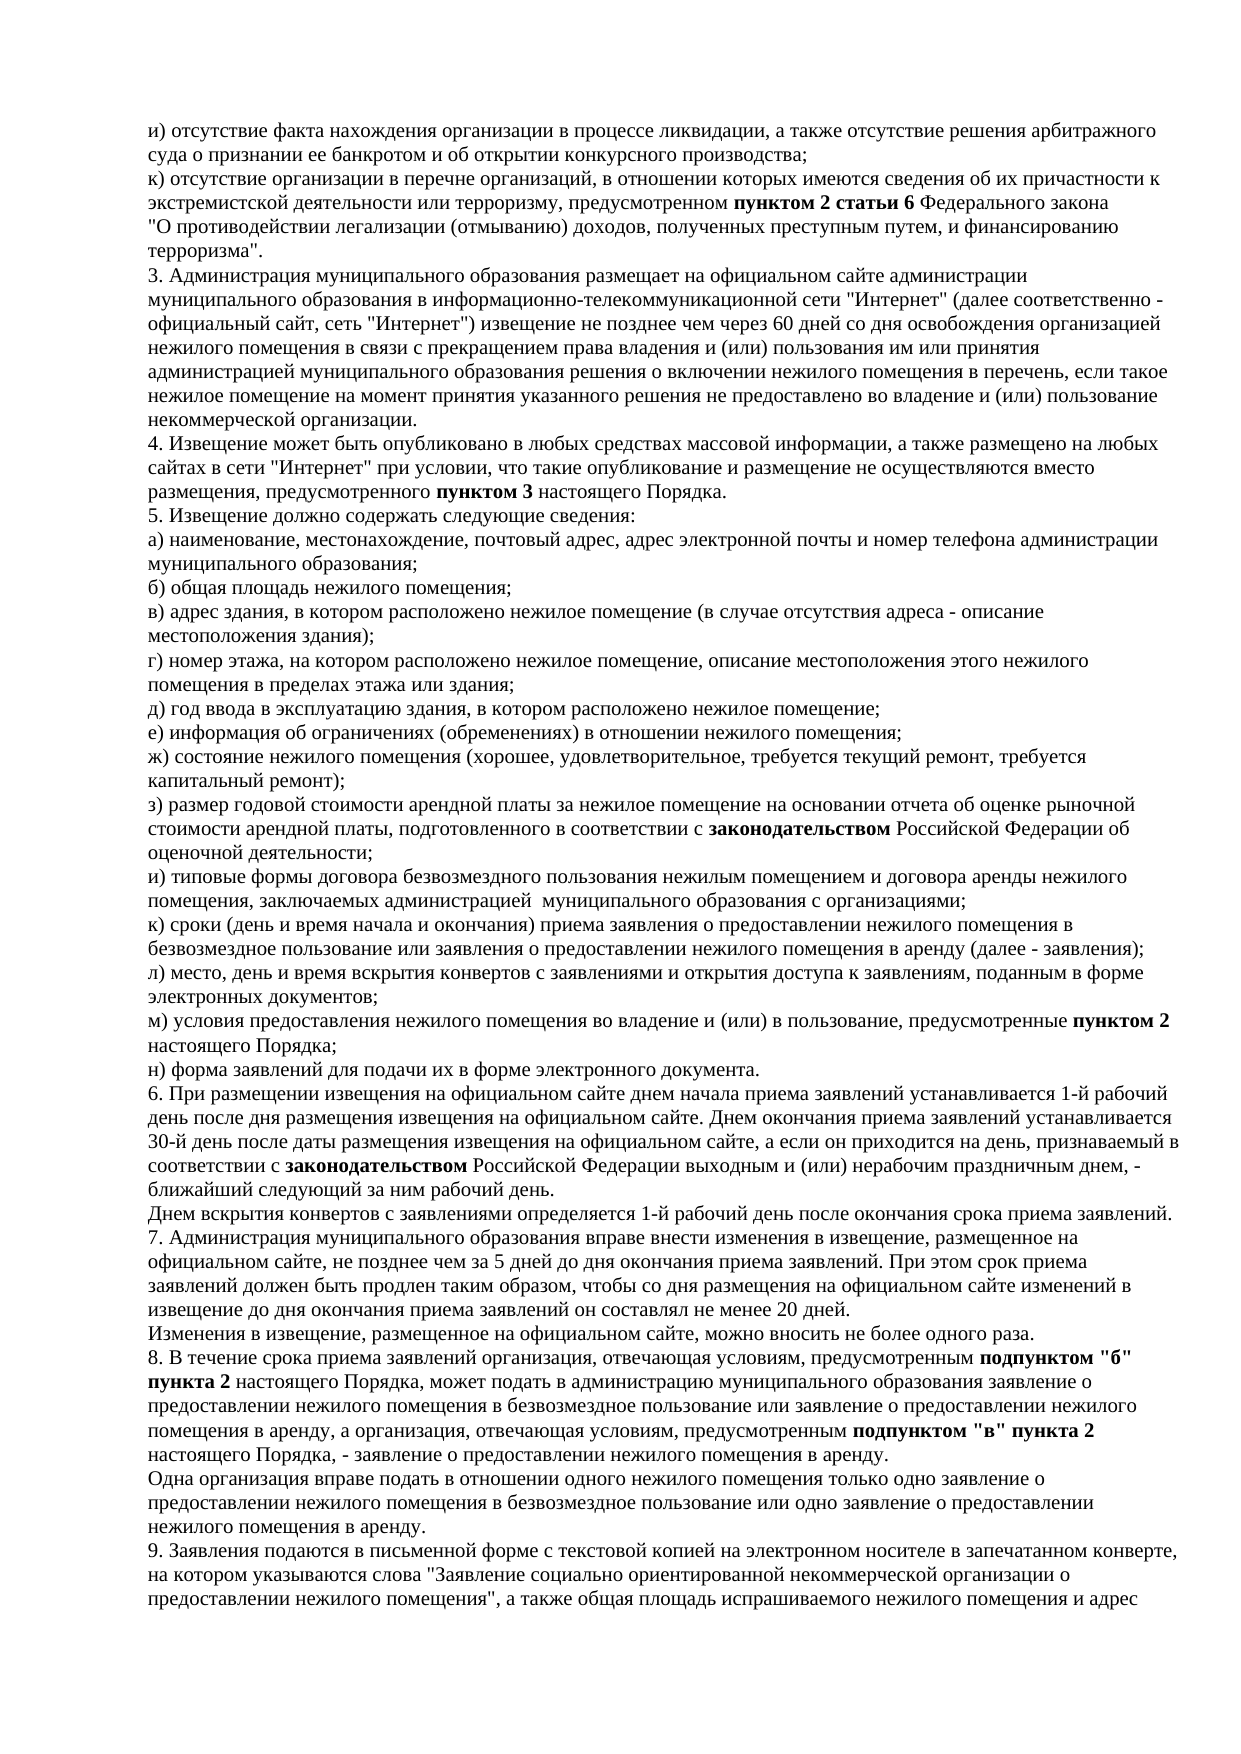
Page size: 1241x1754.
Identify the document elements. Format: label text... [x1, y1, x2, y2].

text н) форма заявлений для подачи их в форме электронного документа. [148, 1057, 1181, 1081]
text Изменения в извещение, размещенное на официальном сайте, можно вносить не более одного раза. [148, 1321, 1181, 1345]
text к) сроки (день и время начала и окончания) приема заявления о предоставлении нежилого помещения в безвозмездное пользование или заявления о предоставлении нежилого помещения в аренду (далее - заявления); [148, 912, 1181, 960]
text 5. Извещение должно содержать следующие сведения: [148, 503, 1181, 527]
text 4. Извещение может быть опубликовано в любых средствах массовой информации, а также размещено на любых сайтах в сети "Интернет" при условии, что такие опубликование и размещение не осуществляются вместо размещения, предусмотренного пунктом 3 настоящего Порядка. [148, 431, 1181, 503]
text к) отсутствие организации в перечне организаций, в отношении которых имеются сведения об их причастности к экстремистской деятельности или терроризму, предусмотренном пунктом 2 статьи 6 Федерального закона "О противодействии легализации (отмыванию) доходов, полученных преступным путем, и финансированию терроризма". [148, 166, 1181, 262]
text л) место, день и время вскрытия конвертов с заявлениями и открытия доступа к заявлениям, поданным в форме электронных документов; [148, 960, 1181, 1008]
text е) информация об ограничениях (обременениях) в отношении нежилого помещения; [148, 720, 1181, 744]
text Днем вскрытия конвертов с заявлениями определяется 1-й рабочий день после окончания срока приема заявлений. [148, 1201, 1181, 1225]
text в) адрес здания, в котором расположено нежилое помещение (в случае отсутствия адреса - описание местоположения здания); [148, 599, 1181, 647]
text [148, 1538, 1181, 1610]
text а) наименование, местонахождение, почтовый адрес, адрес электронной почты и номер телефона администрации муниципального образования; [148, 527, 1181, 575]
text ж) состояние нежилого помещения (хорошее, удовлетворительное, требуется текущий ремонт, требуется капитальный ремонт); [148, 744, 1181, 792]
text 6. При размещении извещения на официальном сайте днем начала приема заявлений устанавливается 1-й рабочий день после дня размещения извещения на официальном сайте. Днем окончания приема заявлений устанавливается 30-й день после даты размещения извещения на официальном сайте, а если он приходится на день, признаваемый в соответствии с законодательством Российской Федерации выходным и (или) нерабочим праздничным днем, - ближайший следующий за ним рабочий день. [148, 1081, 1181, 1201]
text д) год ввода в эксплуатацию здания, в котором расположено нежилое помещение; [148, 696, 1181, 720]
text 7. Администрация муниципального образования вправе внести изменения в извещение, размещенное на официальном сайте, не позднее чем за 5 дней до дня окончания приема заявлений. При этом срок приема заявлений должен быть продлен таким образом, чтобы со дня размещения на официальном сайте изменений в извещение до дня окончания приема заявлений он составлял не менее 20 дней. [148, 1225, 1181, 1321]
text з) размер годовой стоимости арендной платы за нежилое помещение на основании отчета об оценке рыночной стоимости арендной платы, подготовленного в соответствии с законодательством Российской Федерации об оценочной деятельности; [148, 792, 1181, 864]
text Одна организация вправе подать в отношении одного нежилого помещения только одно заявление о предоставлении нежилого помещения в безвозмездное пользование или одно заявление о предоставлении нежилого помещения в аренду. [148, 1466, 1181, 1538]
text 8. В течение срока приема заявлений организация, отвечающая условиям, предусмотренным подпунктом "б" пункта 2 настоящего Порядка, может подать в администрацию муниципального образования заявление о предоставлении нежилого помещения в безвозмездное пользование или заявление о предоставлении нежилого помещения в аренду, а организация, отвечающая условиям, предусмотренным подпунктом "в" пункта 2 настоящего Порядка, - заявление о предоставлении нежилого помещения в аренду. [148, 1345, 1181, 1466]
text м) условия предоставления нежилого помещения во владение и (или) в пользование, предусмотренные пунктом 2 настоящего Порядка; [148, 1008, 1181, 1057]
text г) номер этажа, на котором расположено нежилое помещение, описание местоположения этого нежилого помещения в пределах этажа или здания; [148, 647, 1181, 696]
text и) отсутствие факта нахождения организации в процессе ликвидации, а также отсутствие решения арбитражного суда о признании ее банкротом и об открытии конкурсного производства; [148, 118, 1181, 166]
text б) общая площадь нежилого помещения; [148, 575, 1181, 599]
text 3. Администрация муниципального образования размещает на официальном сайте администрации муниципального образования в информационно-телекоммуникационной сети "Интернет" (далее соответственно - официальный сайт, сеть "Интернет") извещение не позднее чем через 60 дней со дня освобождения организацией нежилого помещения в связи с прекращением права владения и (или) пользования им или принятия администрацией муниципального образования решения о включении нежилого помещения в перечень, если такое нежилое помещение на момент принятия указанного решения не предоставлено во владение и (или) пользование некоммерческой организации. [148, 262, 1181, 431]
text и) типовые формы договора безвозмездного пользования нежилым помещением и договора аренды нежилого помещения, заключаемых администрацией муниципального образования с организациями; [148, 864, 1181, 912]
